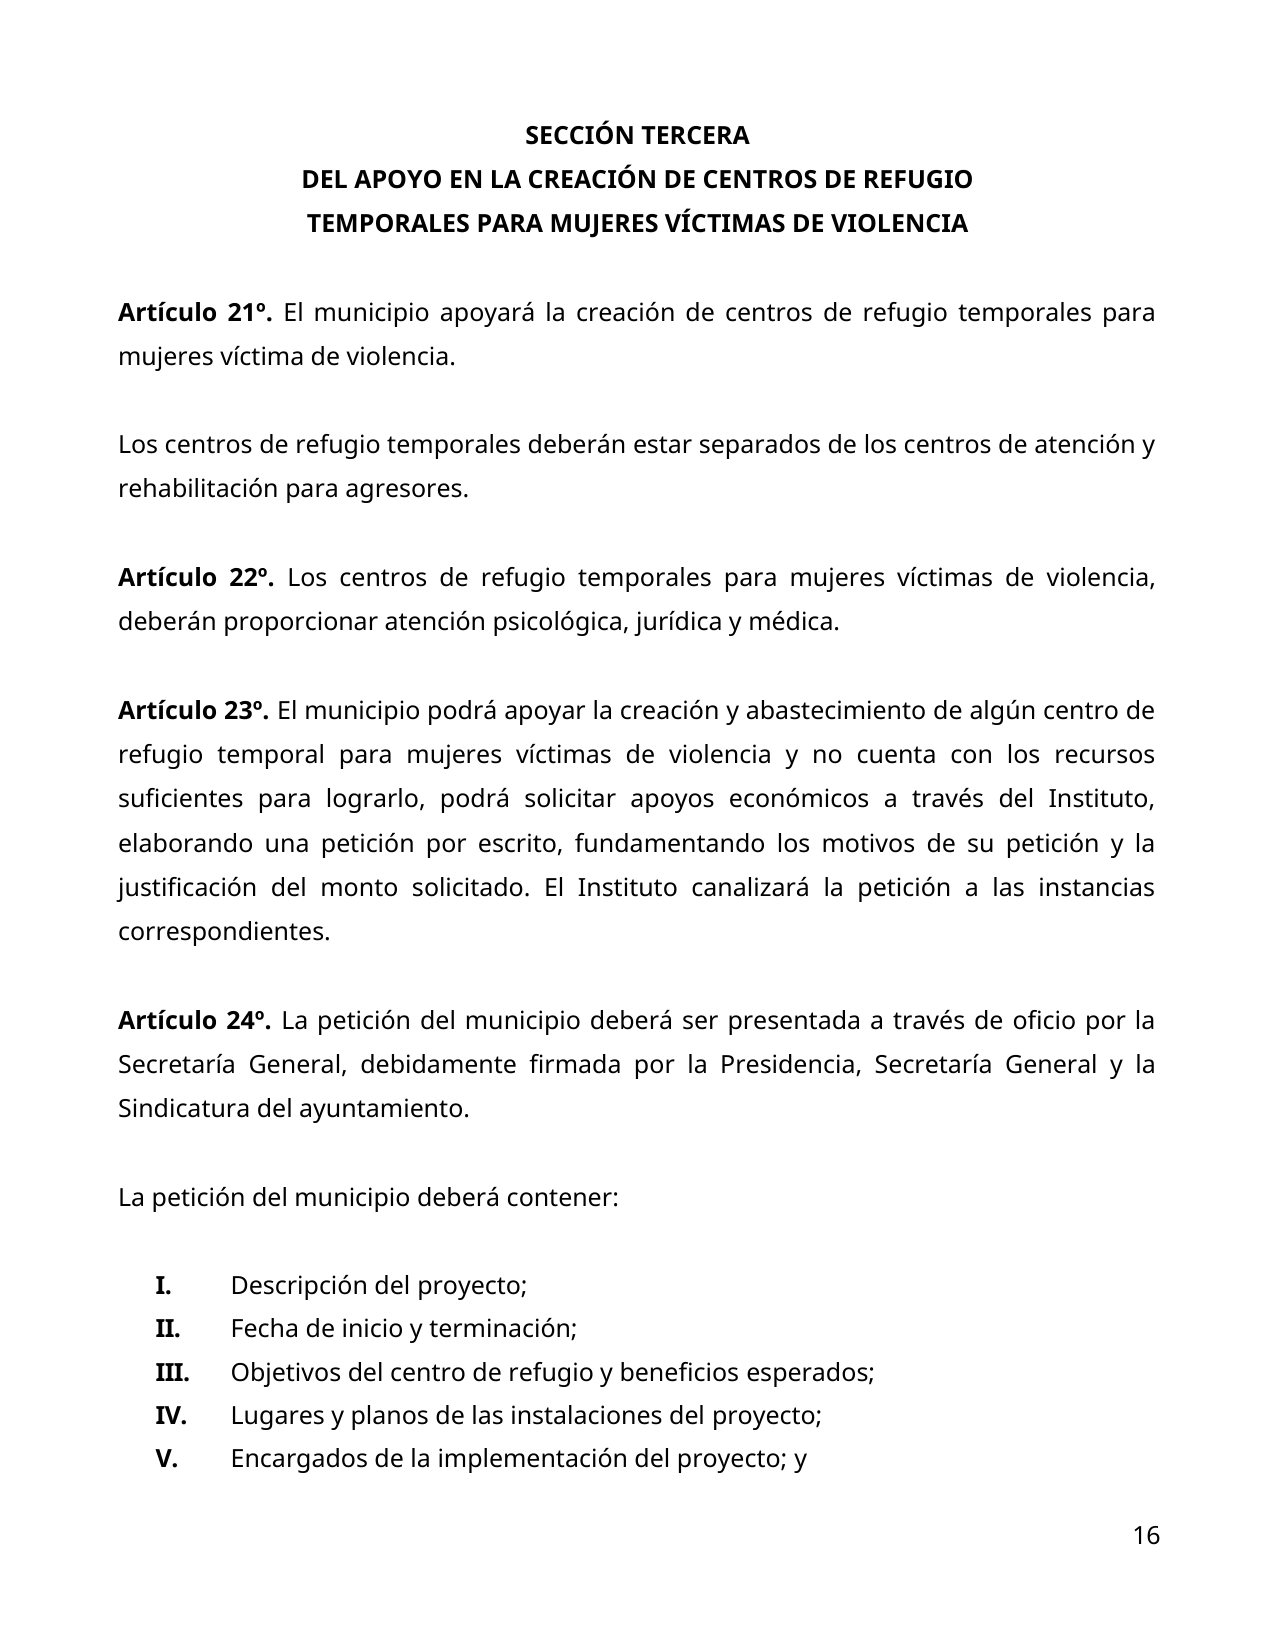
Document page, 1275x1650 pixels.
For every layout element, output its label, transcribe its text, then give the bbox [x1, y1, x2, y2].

text Artículo 21º. El municipio apoyará la creación de centros de refugio temporales para mujeres víctima de violencia. [118, 294, 1157, 372]
text Artículo 23º. El municipio podrá apoyar la creación y abastecimiento de algún centro de refugio temporal para mujeres víctimas de violencia y no cuenta con los recursos suficientes para lograrlo, podrá solicitar apoyos económicos a través del Instituto, elaborando una petición por escrito, fundamentando los motivos de su petición y la justificación del monto solicitado. El Instituto canalizará la petición a las instancias correspondientes. [118, 693, 1157, 948]
text Artículo 24º. La petición del municipio deberá ser presentada a través de oficio por la Secretaría General, debidamente firmada por la Presidencia, Secretaría General y la Sindicatura del ayuntamiento. [118, 1002, 1157, 1125]
list Lugares y planos de las instalaciones del proyecto; [155, 1398, 1169, 1432]
list Descripción del proyecto; [155, 1268, 1169, 1302]
subtitle DEL APOYO EN LA CREACIÓN DE CENTROS DE REFUGIO TEMPORALES PARA MUJERES VÍCTIMAS DE VIOLENCIA [286, 161, 988, 240]
list Fecha de inicio y terminación; [155, 1311, 1169, 1345]
list Objetivos del centro de refugio y beneficios esperados; [155, 1354, 1169, 1388]
text Los centros de refugio temporales deberán estar separados de los centros de atención y rehabilitación para agresores. [118, 427, 1157, 505]
text La petición del municipio deberá contener: [118, 1179, 1169, 1213]
list Encargados de la implementación del proyecto; y [155, 1441, 1169, 1475]
subtitle SECCIÓN TERCERA [286, 118, 988, 152]
text Artículo 22º. Los centros de refugio temporales para mujeres víctimas de violencia, deberán proporcionar atención psicológica, jurídica y médica. [118, 559, 1157, 638]
